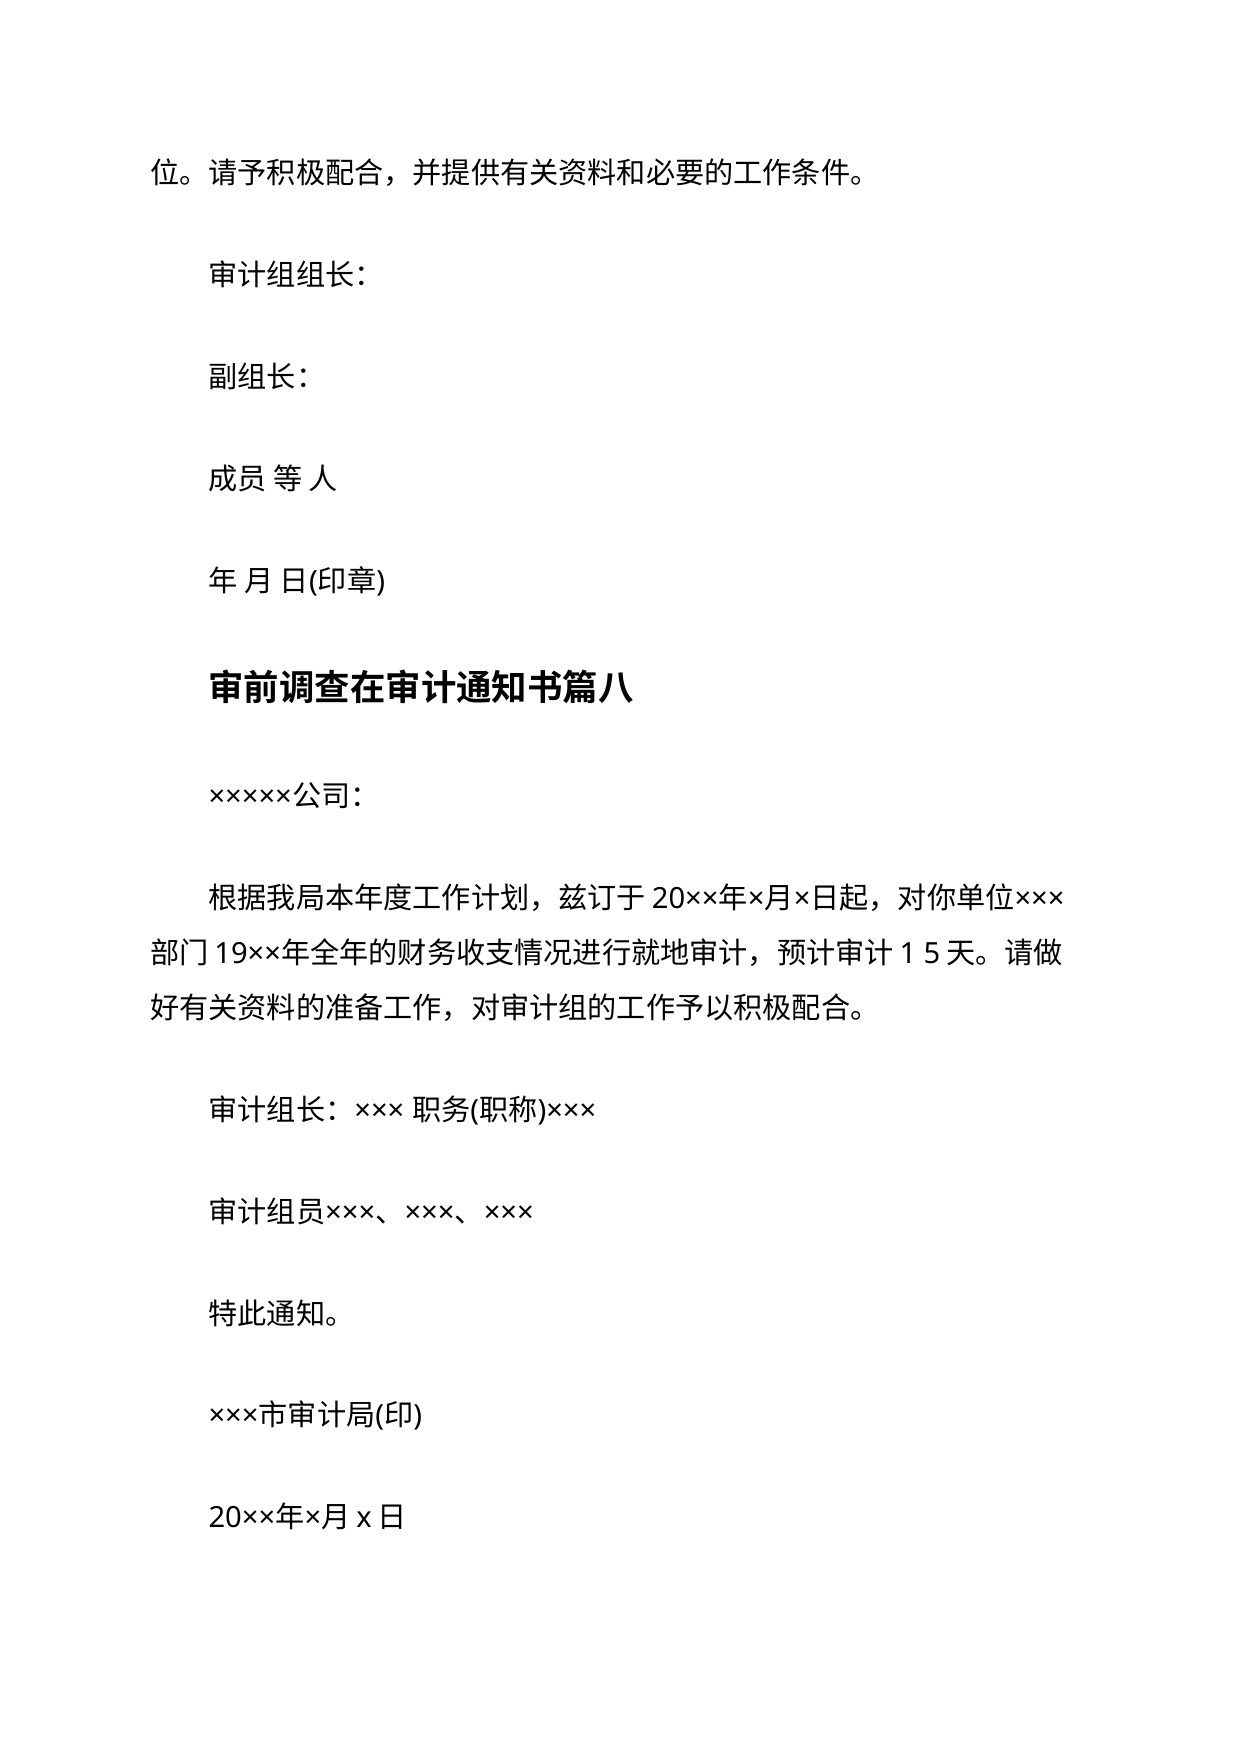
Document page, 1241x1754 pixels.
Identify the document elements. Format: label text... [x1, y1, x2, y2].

text 审计组长：××× 职务(职称)××× [150, 1086, 1090, 1129]
text 特此通知。 [150, 1290, 1090, 1332]
text ×××××公司： [150, 772, 1090, 815]
text 成员 等 人 [150, 455, 1090, 498]
text 20××年×月x日 [150, 1494, 1090, 1536]
text 年 月 日(印章) [150, 557, 1090, 599]
text 审计组员×××、×××、××× [150, 1188, 1090, 1231]
text 审前调查在审计通知书篇八 [150, 659, 1090, 710]
text 根据我局本年度工作计划，兹订于20××年×月×日起，对你单位×××部门19××年全年的财务收支情况进行就地审计，预计审计1 5天。请做好有关资料的准备工作，对审计组的工作予以积极配合。 [150, 874, 1090, 1027]
text ×××市审计局(印) [150, 1392, 1090, 1434]
text 副组长： [150, 353, 1090, 396]
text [150, 150, 1090, 192]
text 审计组组长： [150, 252, 1090, 294]
